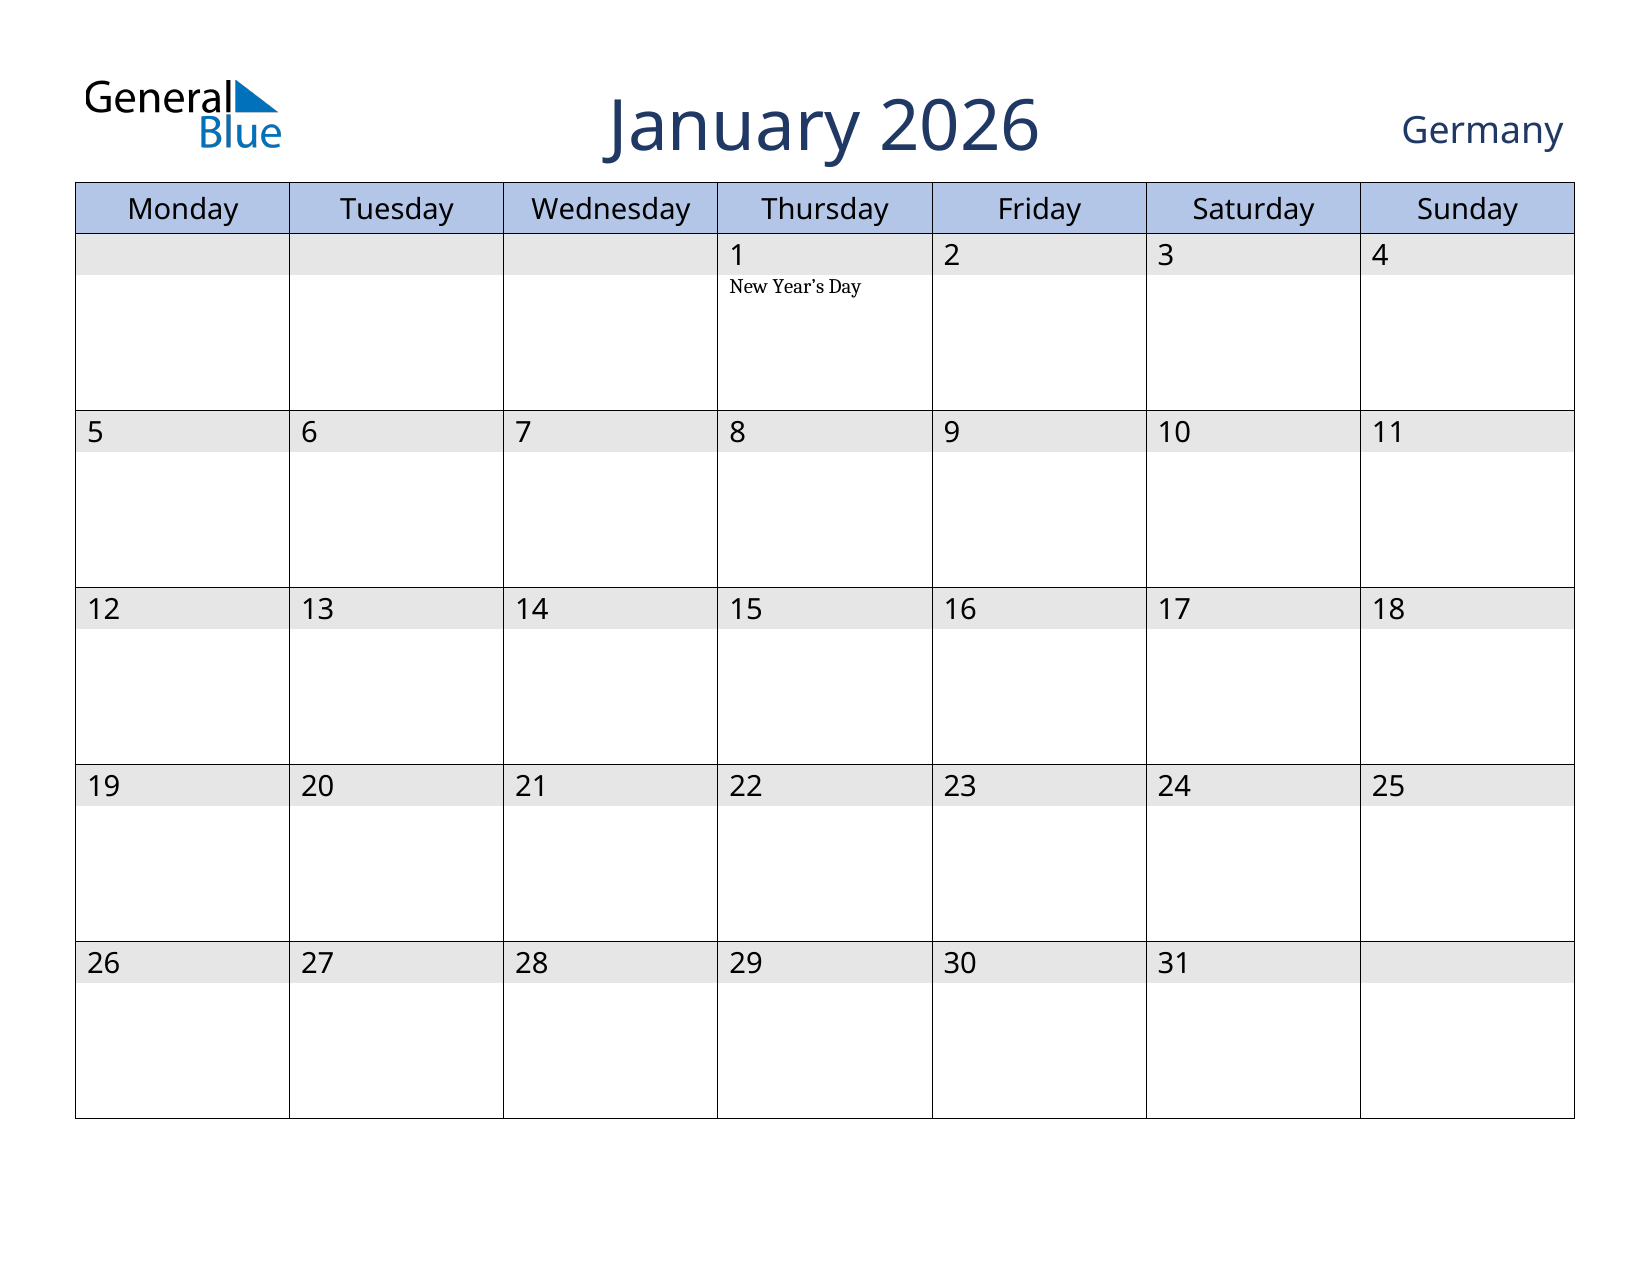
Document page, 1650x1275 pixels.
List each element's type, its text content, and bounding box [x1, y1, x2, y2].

table_cell 10 [1147, 411, 1360, 452]
table_cell [504, 234, 717, 275]
table_cell Friday [933, 183, 1146, 233]
table_cell [290, 452, 503, 587]
table_cell [1361, 983, 1574, 1118]
table_cell [76, 452, 289, 587]
table_cell [1361, 452, 1574, 587]
table_cell 5 [76, 411, 289, 452]
table_header [76, 75, 503, 182]
picture [86, 80, 281, 148]
table_cell 17 [1147, 588, 1360, 629]
table_cell 26 [76, 942, 289, 983]
table_cell 11 [1361, 411, 1574, 452]
table_cell Thursday [718, 183, 932, 233]
table_cell [76, 275, 289, 410]
table_cell [1147, 983, 1360, 1118]
table_cell 9 [933, 411, 1146, 452]
table_cell [933, 275, 1146, 410]
table_cell [76, 806, 289, 941]
table_cell 2 [933, 234, 1146, 275]
table_cell [504, 806, 717, 941]
table_cell [76, 629, 289, 764]
table_cell [290, 275, 503, 410]
table_cell 30 [933, 942, 1146, 983]
table_cell 22 [718, 765, 932, 806]
table_cell [1361, 629, 1574, 764]
table_cell 27 [290, 942, 503, 983]
table_cell 25 [1361, 765, 1574, 806]
table_cell [504, 452, 717, 587]
table_cell [718, 983, 932, 1118]
table_header Germany [1146, 75, 1574, 182]
table_cell [1147, 275, 1360, 410]
table_cell Saturday [1147, 183, 1360, 233]
table_cell 18 [1361, 588, 1574, 629]
table_cell Sunday [1361, 183, 1574, 233]
table_cell 16 [933, 588, 1146, 629]
table_cell [933, 629, 1146, 764]
table_cell [718, 629, 932, 764]
table_cell 28 [504, 942, 717, 983]
table_cell 1 [718, 234, 932, 275]
table_cell [290, 629, 503, 764]
table_cell [1361, 806, 1574, 941]
table_cell [76, 234, 289, 275]
table_cell New Year’s Day [718, 275, 932, 410]
table_cell Wednesday [504, 183, 717, 233]
table_cell [1361, 942, 1574, 983]
table_cell [718, 452, 932, 587]
table_cell 13 [290, 588, 503, 629]
table_cell [290, 234, 503, 275]
table_cell 7 [504, 411, 717, 452]
table_cell 3 [1147, 234, 1360, 275]
table_cell [504, 629, 717, 764]
table_cell 23 [933, 765, 1146, 806]
table_cell [933, 452, 1146, 587]
table_cell 29 [718, 942, 932, 983]
table_cell Tuesday [290, 183, 503, 233]
table_cell 8 [718, 411, 932, 452]
table_cell [76, 983, 289, 1118]
table_cell [718, 806, 932, 941]
table_cell 4 [1361, 234, 1574, 275]
table_cell [290, 806, 503, 941]
table_cell [933, 806, 1146, 941]
table_cell [1147, 806, 1360, 941]
table_cell [290, 983, 503, 1118]
table_header January 2026 [504, 75, 1146, 182]
table_cell 31 [1147, 942, 1360, 983]
table_cell 19 [76, 765, 289, 806]
table_cell 20 [290, 765, 503, 806]
table_cell 21 [504, 765, 717, 806]
table_cell 15 [718, 588, 932, 629]
table_cell 12 [76, 588, 289, 629]
table_cell 14 [504, 588, 717, 629]
table_cell [1147, 629, 1360, 764]
table_cell [933, 983, 1146, 1118]
table_cell 6 [290, 411, 503, 452]
table_cell [1361, 275, 1574, 410]
table_cell Monday [76, 183, 289, 233]
table_cell [1147, 452, 1360, 587]
table_cell [504, 275, 717, 410]
table_cell 24 [1147, 765, 1360, 806]
table_cell [504, 983, 717, 1118]
